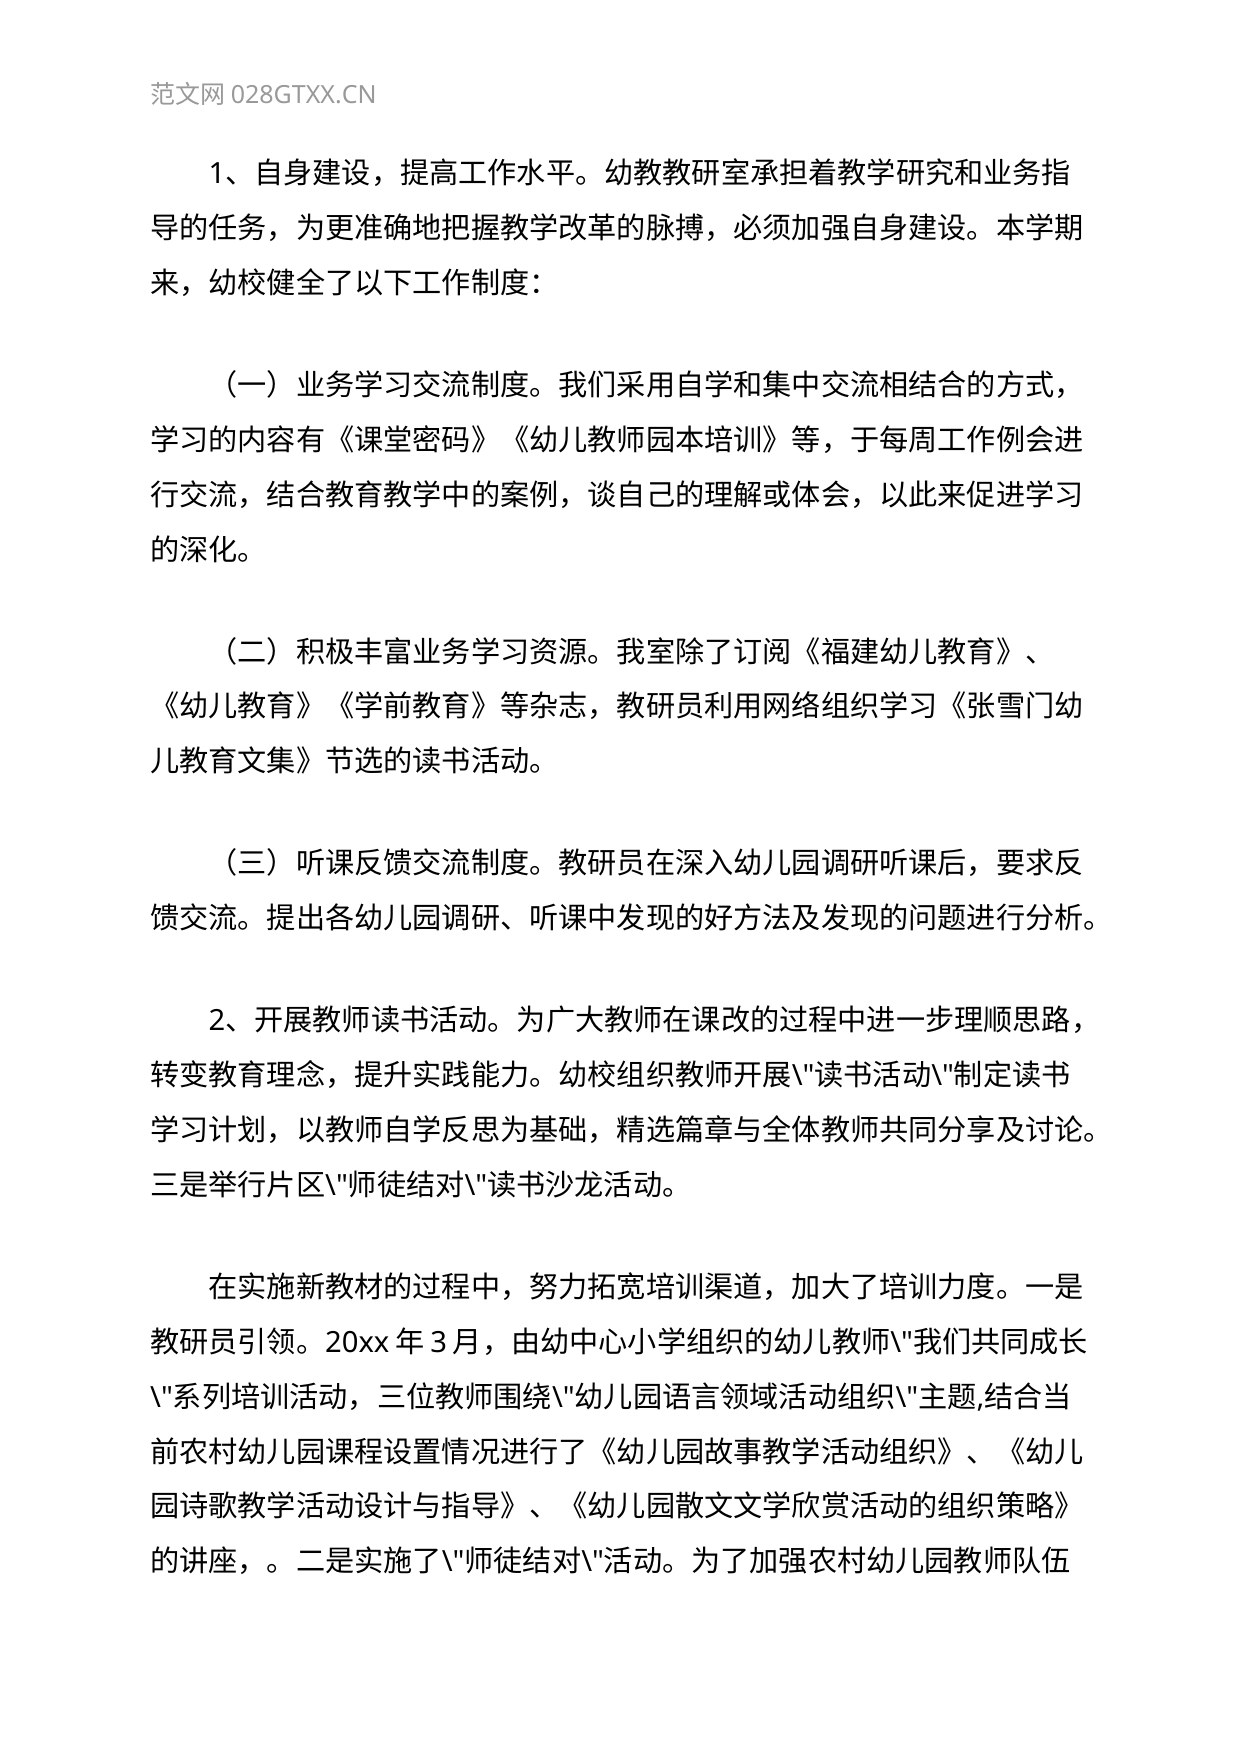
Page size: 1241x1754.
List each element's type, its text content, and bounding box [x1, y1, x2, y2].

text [150, 1263, 1090, 1580]
text （一）业务学习交流制度。我们采用自学和集中交流相结合的方式，学习的内容有《课堂密码》《幼儿教师园本培训》等，于每周工作例会进行交流，结合教育教学中的案例，谈自己的理解或体会，以此来促进学习的深化。 [150, 362, 1090, 569]
text 2、开展教师读书活动。为广大教师在课改的过程中进一步理顺思路，转变教育理念，提升实践能力。幼校组织教师开展\"读书活动\"制定读书学习计划，以教师自学反思为基础，精选篇章与全体教师共同分享及讨论。三是举行片区\"师徒结对\"读书沙龙活动。 [150, 996, 1090, 1204]
text （二）积极丰富业务学习资源。我室除了订阅《福建幼儿教育》、《幼儿教育》《学前教育》等杂志，教研员利用网络组织学习《张雪门幼儿教育文集》节选的读书活动。 [150, 628, 1090, 780]
text （三）听课反馈交流制度。教研员在深入幼儿园调研听课后，要求反馈交流。提出各幼儿园调研、听课中发现的好方法及发现的问题进行分析。 [150, 840, 1090, 937]
text 1、自身建设，提高工作水平。幼教教研室承担着教学研究和业务指导的任务，为更准确地把握教学改革的脉搏，必须加强自身建设。本学期来，幼校健全了以下工作制度： [150, 150, 1090, 302]
